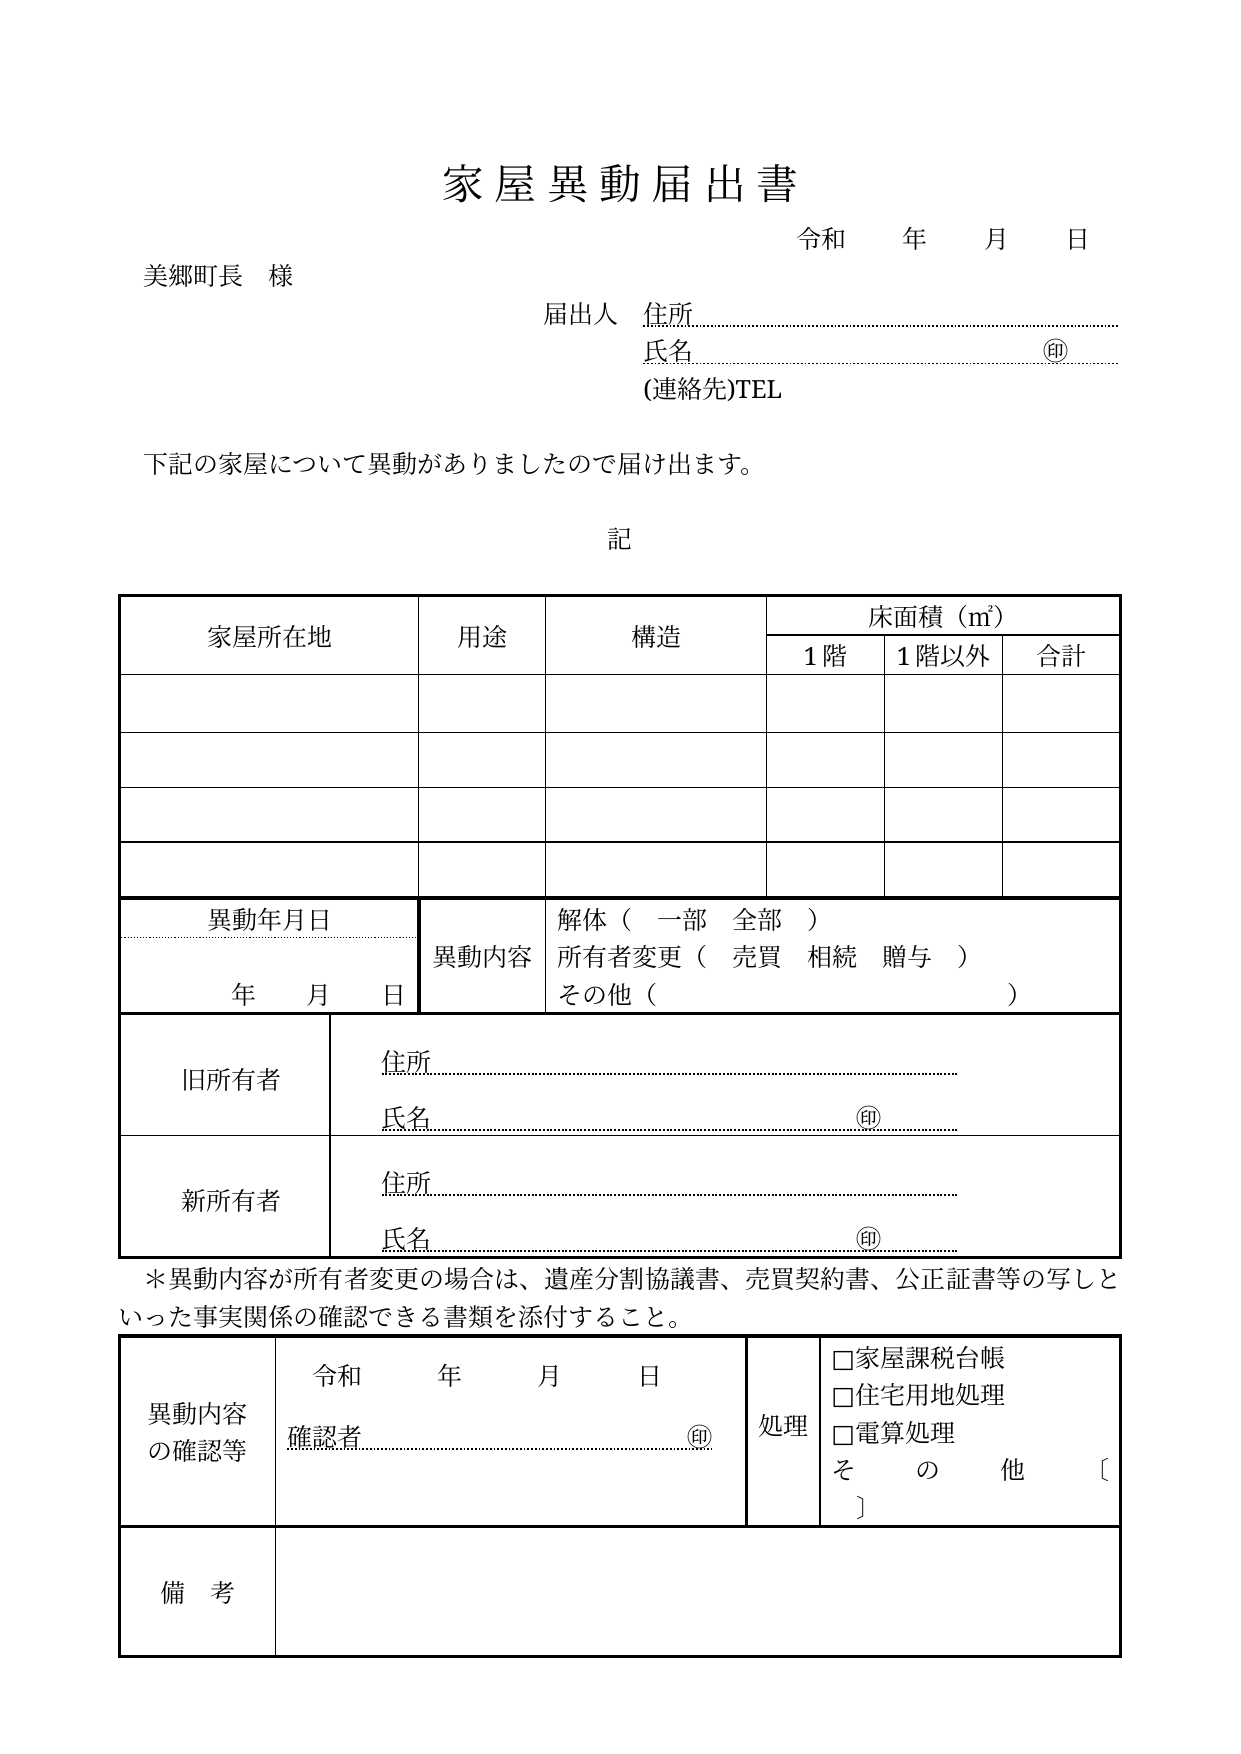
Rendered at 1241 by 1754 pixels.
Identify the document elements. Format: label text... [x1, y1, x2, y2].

table_cell 合計 [1003, 636, 1119, 674]
text ＊異動内容が所有者変更の場合は、遺産分割協議書、売買契約書、公正証書等の写しといった事実関係の確認できる書類を添付すること。 [118, 1259, 1122, 1334]
table_cell [419, 788, 545, 841]
table_cell 旧所有者 [121, 1015, 329, 1135]
table_cell 異動年月日 [121, 900, 417, 937]
table_cell 解体（ 一部 全部 ） 所有者変更（ 売買 相続 贈与 ） その他（ ） [546, 900, 1119, 1012]
text 美郷町長 様 [118, 256, 1122, 294]
text (連絡先)TEL [118, 369, 1122, 406]
text 氏名 ㊞ [118, 331, 1122, 369]
table_cell [767, 733, 884, 787]
table_cell [767, 788, 884, 841]
text 家 屋 異 動 届 出 書 [118, 144, 1122, 219]
table_cell [546, 843, 766, 896]
table_cell [885, 788, 1002, 841]
table_cell [885, 733, 1002, 787]
table_cell [1003, 733, 1119, 787]
text 下記の家屋について異動がありましたので届け出ます。 [118, 444, 1122, 481]
table_cell 年 月 日 [121, 937, 417, 1012]
table_cell [121, 788, 418, 841]
subtitle 記 [118, 519, 1122, 556]
table_cell 新所有者 [121, 1136, 329, 1256]
table_cell [121, 843, 418, 896]
table_header 令和 年 月 日 確認者 ㊞ [276, 1338, 745, 1525]
table_cell [419, 675, 545, 732]
table_cell [276, 1528, 1119, 1655]
table_cell [546, 788, 766, 841]
table_cell [121, 675, 418, 732]
table_header □家屋課税台帳 □住宅用地処理 □電算処理 その他〔 〕 [821, 1338, 1119, 1525]
table_header 用途 [419, 597, 545, 674]
table_cell 住所 氏名 ㊞ [331, 1015, 1119, 1135]
table_cell [767, 843, 884, 896]
table_header 床面積（㎡） [767, 597, 1119, 634]
text 令和 年 月 日 [118, 219, 1122, 256]
table_cell [546, 733, 766, 787]
table_cell 1階 [767, 636, 884, 674]
table_cell [419, 843, 545, 896]
table_cell [121, 733, 418, 787]
table_cell [1003, 675, 1119, 732]
table_cell [419, 733, 545, 787]
table_header 構造 [546, 597, 766, 674]
table_cell 住所 氏名 ㊞ [331, 1136, 1119, 1256]
table_cell [885, 675, 1002, 732]
table_cell 備 考 [121, 1528, 275, 1655]
table_header 処理 [748, 1338, 819, 1525]
table_header 異動内容 の確認等 [121, 1338, 275, 1525]
table_cell [1003, 788, 1119, 841]
table_cell [1003, 843, 1119, 896]
table_cell 1階以外 [885, 636, 1002, 674]
table_cell 異動内容 [421, 900, 545, 1012]
table_cell [546, 675, 766, 732]
table_cell [767, 675, 884, 732]
text 届出人 住所 [118, 294, 1122, 331]
table_header 家屋所在地 [121, 597, 418, 674]
table_cell [885, 843, 1002, 896]
